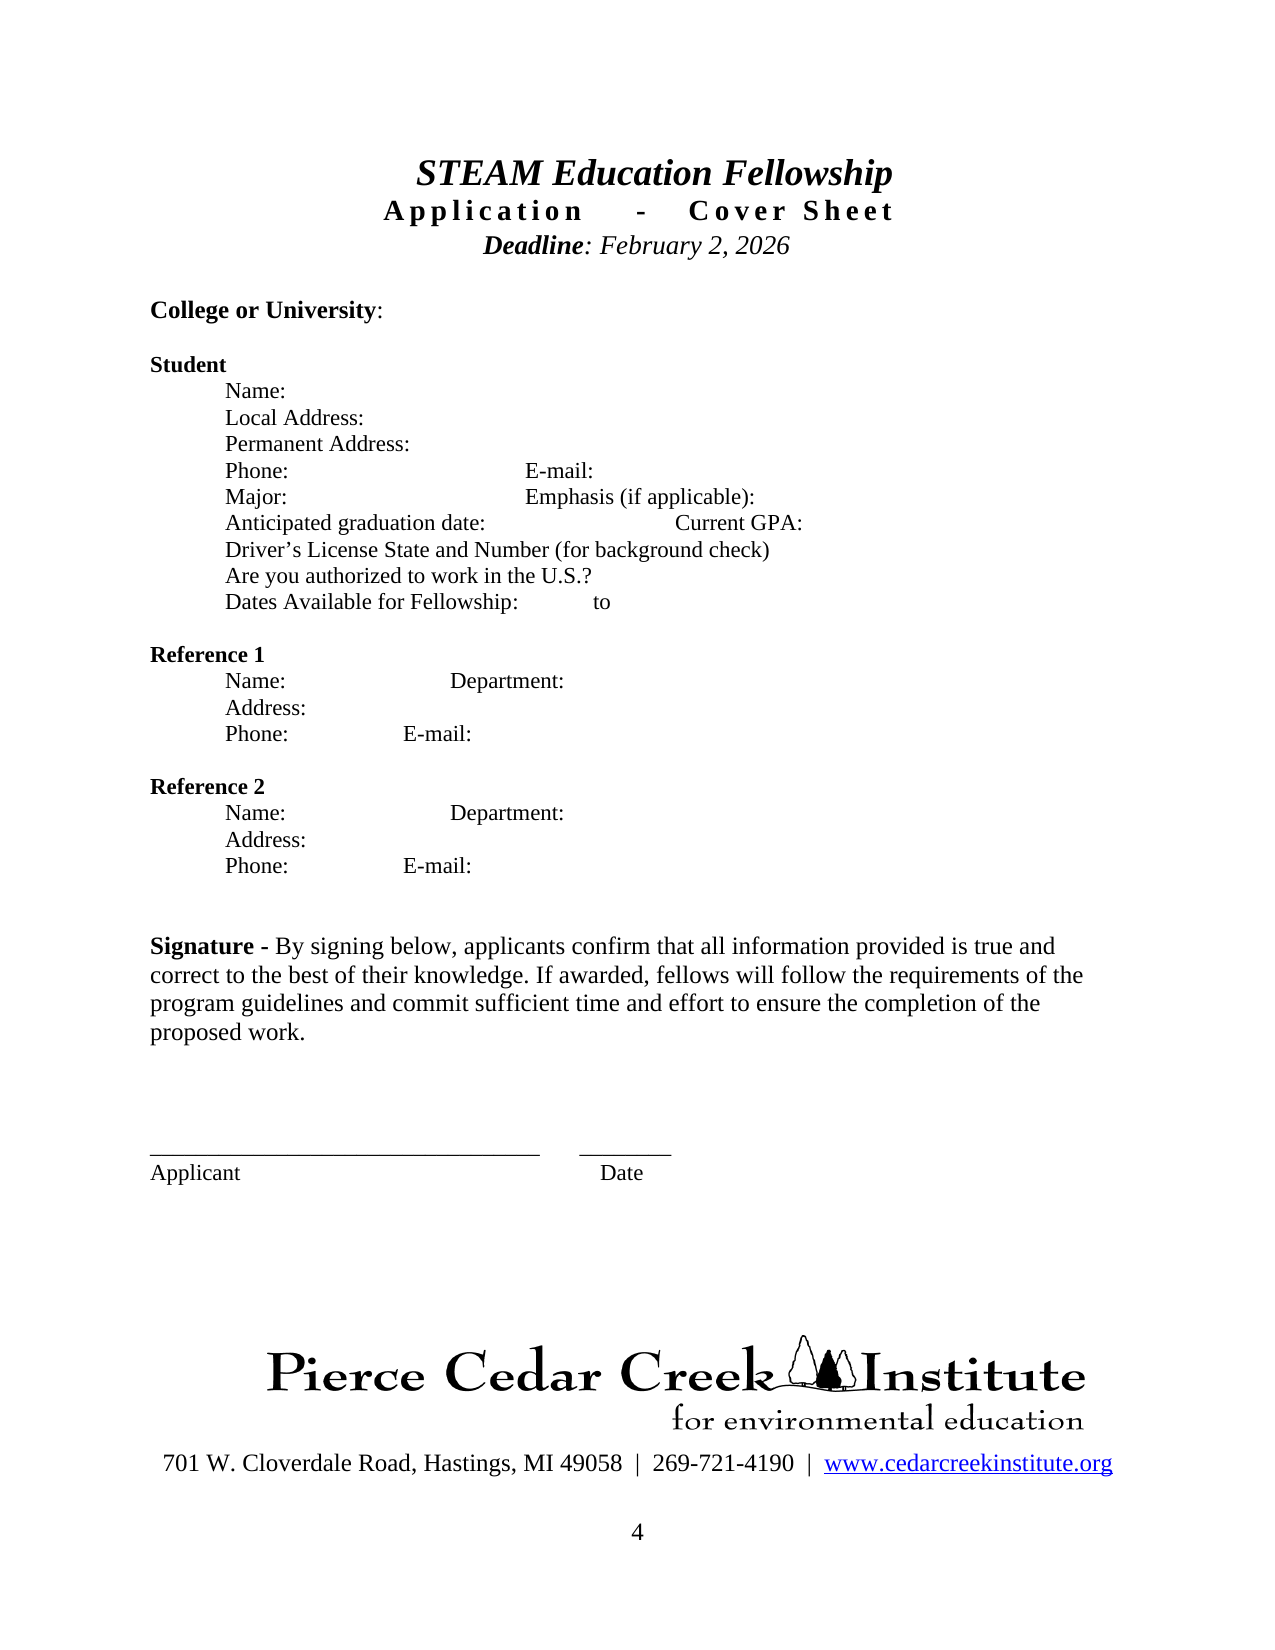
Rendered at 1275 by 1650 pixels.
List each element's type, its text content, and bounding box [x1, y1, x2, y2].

text Local Address: [225, 404, 1125, 430]
text __________________________________ ________ [150, 1132, 1125, 1159]
picture [267, 1335, 1085, 1430]
subtitle Student [150, 351, 1125, 378]
text Major: Emphasis (if applicable): [225, 483, 1125, 509]
subtitle Name: [225, 378, 1125, 404]
text Dates Available for Fellowship: to [225, 588, 1125, 615]
text Name: Department: [225, 667, 1125, 694]
text Phone: E-mail: [225, 720, 1125, 747]
text Reference 2 [150, 773, 1125, 799]
text Phone: E-mail: [225, 457, 1125, 483]
text Phone: E-mail: [225, 852, 1125, 878]
text STEAM Education Fellowship [187, 150, 1125, 193]
text Applicant Date [150, 1159, 1125, 1185]
subtitle Application - Cover Sheet [150, 193, 1125, 227]
text College or University: [150, 291, 1125, 325]
text Name: Department: [225, 799, 1125, 826]
text 701 W. Cloverdale Road, Hastings, MI 49058 | 269-721-4190 | www.cedarcreekinstitute.org [150, 1448, 1125, 1476]
text Anticipated graduation date: Current GPA: [225, 509, 1125, 536]
text Driver’s License State and Number (for background check) [225, 536, 1125, 562]
text Deadline: February 2, 2026 [150, 229, 1125, 260]
text Address: [225, 826, 1125, 852]
text Are you authorized to work in the U.S.? [225, 562, 1125, 588]
text Signature - By signing below, applicants confirm that all information provided is true and correct to the best of their knowledge. If awarded, fellows will follow the requirements of the program guidelines and commit sufficient time and effort to ensure the completion of the proposed work. [150, 931, 1125, 1046]
text Address: [225, 694, 1125, 720]
text Reference 1 [150, 641, 1125, 667]
text Permanent Address: [225, 430, 1125, 457]
